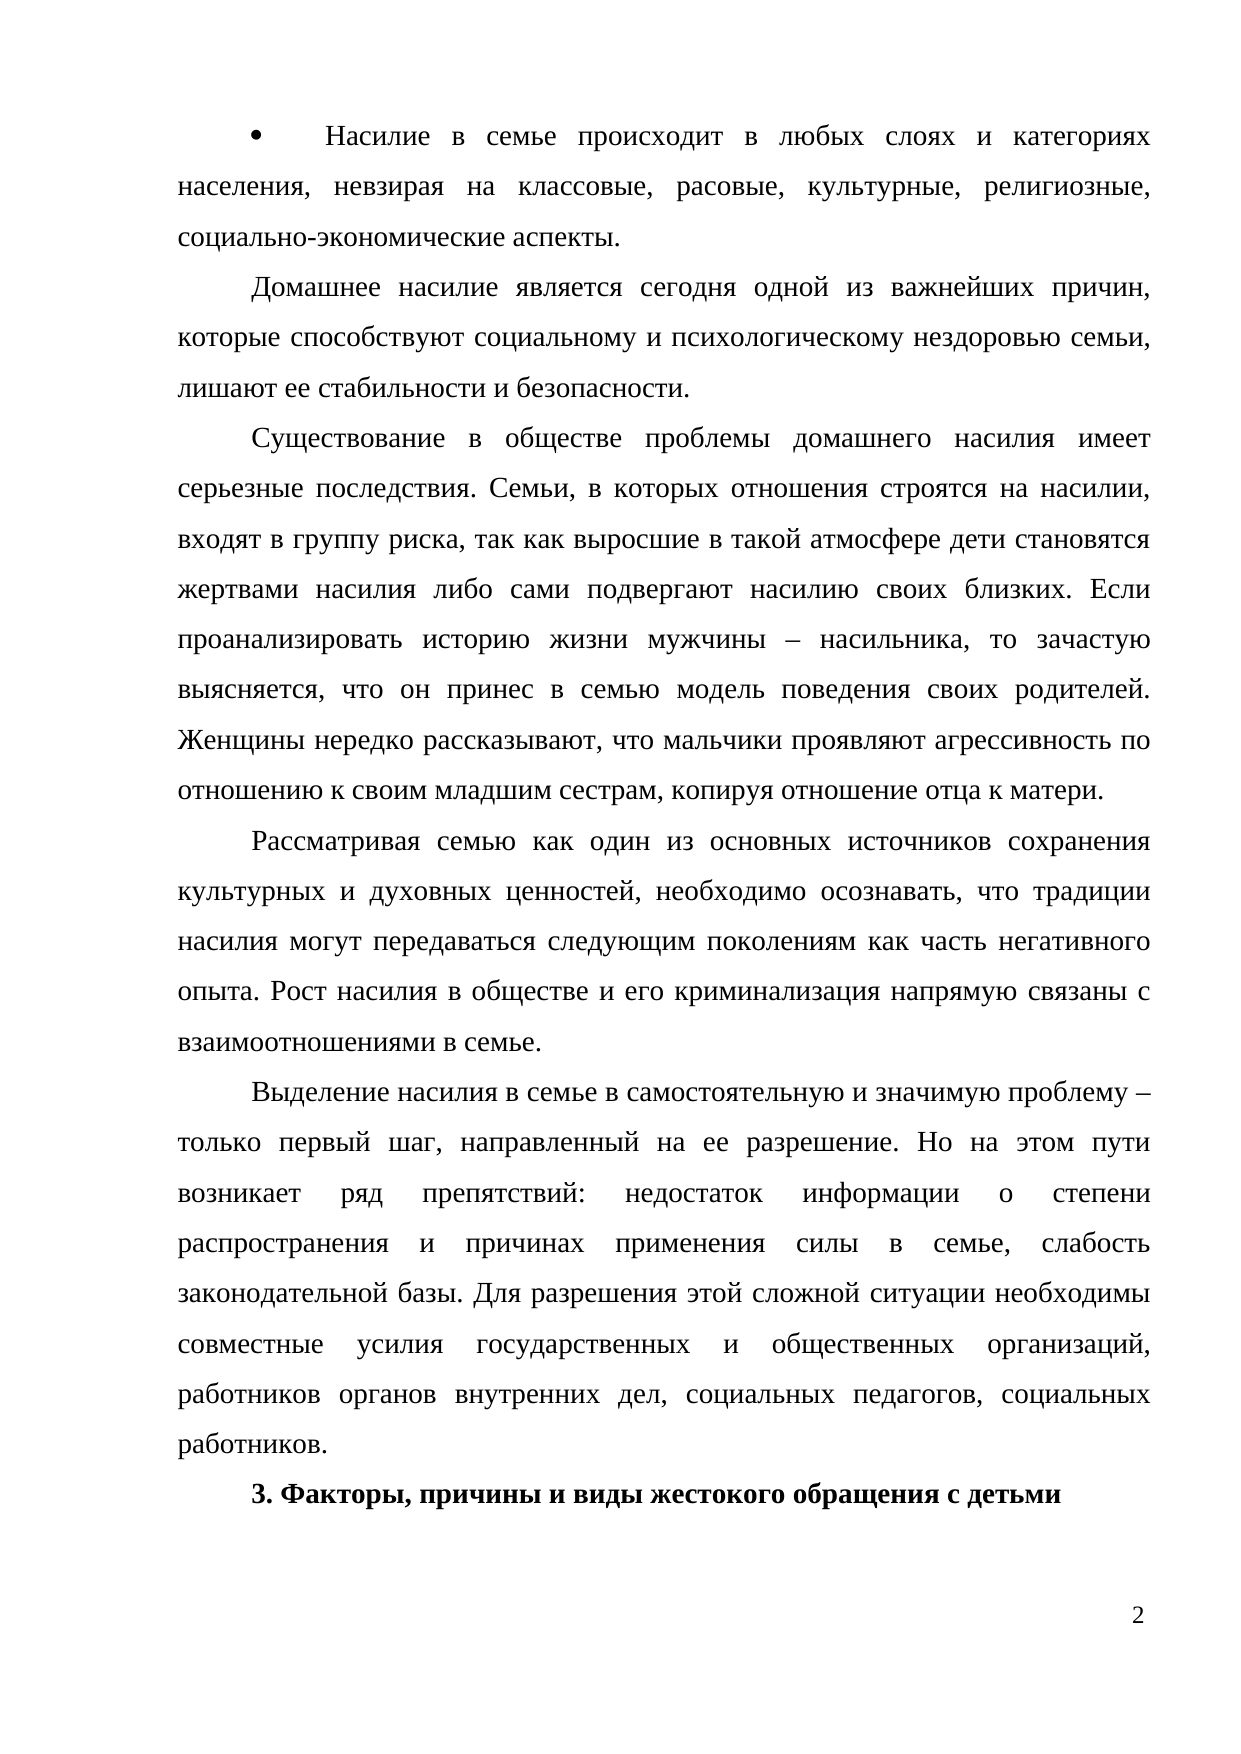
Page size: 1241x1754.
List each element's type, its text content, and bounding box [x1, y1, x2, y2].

text Рассматривая семью как один из основных источников сохранения культурных и духовных ценностей, необходимо осознавать, что традиции насилия могут передаваться следующим поколениям как часть негативного опыта. Рост насилия в обществе и его криминализация напрямую связаны с взаимоотношениями в семье. [177, 823, 1152, 1057]
text Домашнее насилие является сегодня одной из важнейших причин, которые способствуют социальному и психологическому нездоровью семьи, лишают ее стабильности и безопасности. [177, 269, 1152, 403]
list Насилие в семье происходит в любых слоях и категориях населения, невзирая на классовые, расовые, культурные, религиозные, социально-экономические аспекты. [177, 118, 1152, 252]
text Существование в обществе проблемы домашнего насилия имеет серьезные последствия. Семьи, в которых отношения строятся на насилии, входят в группу риска, так как выросшие в такой атмосфере дети становятся жертвами насилия либо сами подвергают насилию своих близких. Если проанализировать историю жизни мужчины – насильника, то зачастую выясняется, что он принес в семью модель поведения своих родителей. Женщины нередко рассказывают, что мальчики проявляют агрессивность по отношению к своим младшим сестрам, копируя отношение отца к матери. [177, 420, 1152, 806]
text 3. Факторы, причины и виды жестокого обращения с детьми [177, 1477, 1152, 1510]
text Выделение насилия в семье в самостоятельную и значимую проблему – только первый шаг, направленный на ее разрешение. Но на этом пути возникает ряд препятствий: недостаток информации о степени распространения и причинах применения силы в семье, слабость законодательной базы. Для разрешения этой сложной ситуации необходимы совместные усилия государственных и общественных организаций, работников органов внутренних дел, социальных педагогов, социальных работников. [177, 1074, 1152, 1460]
